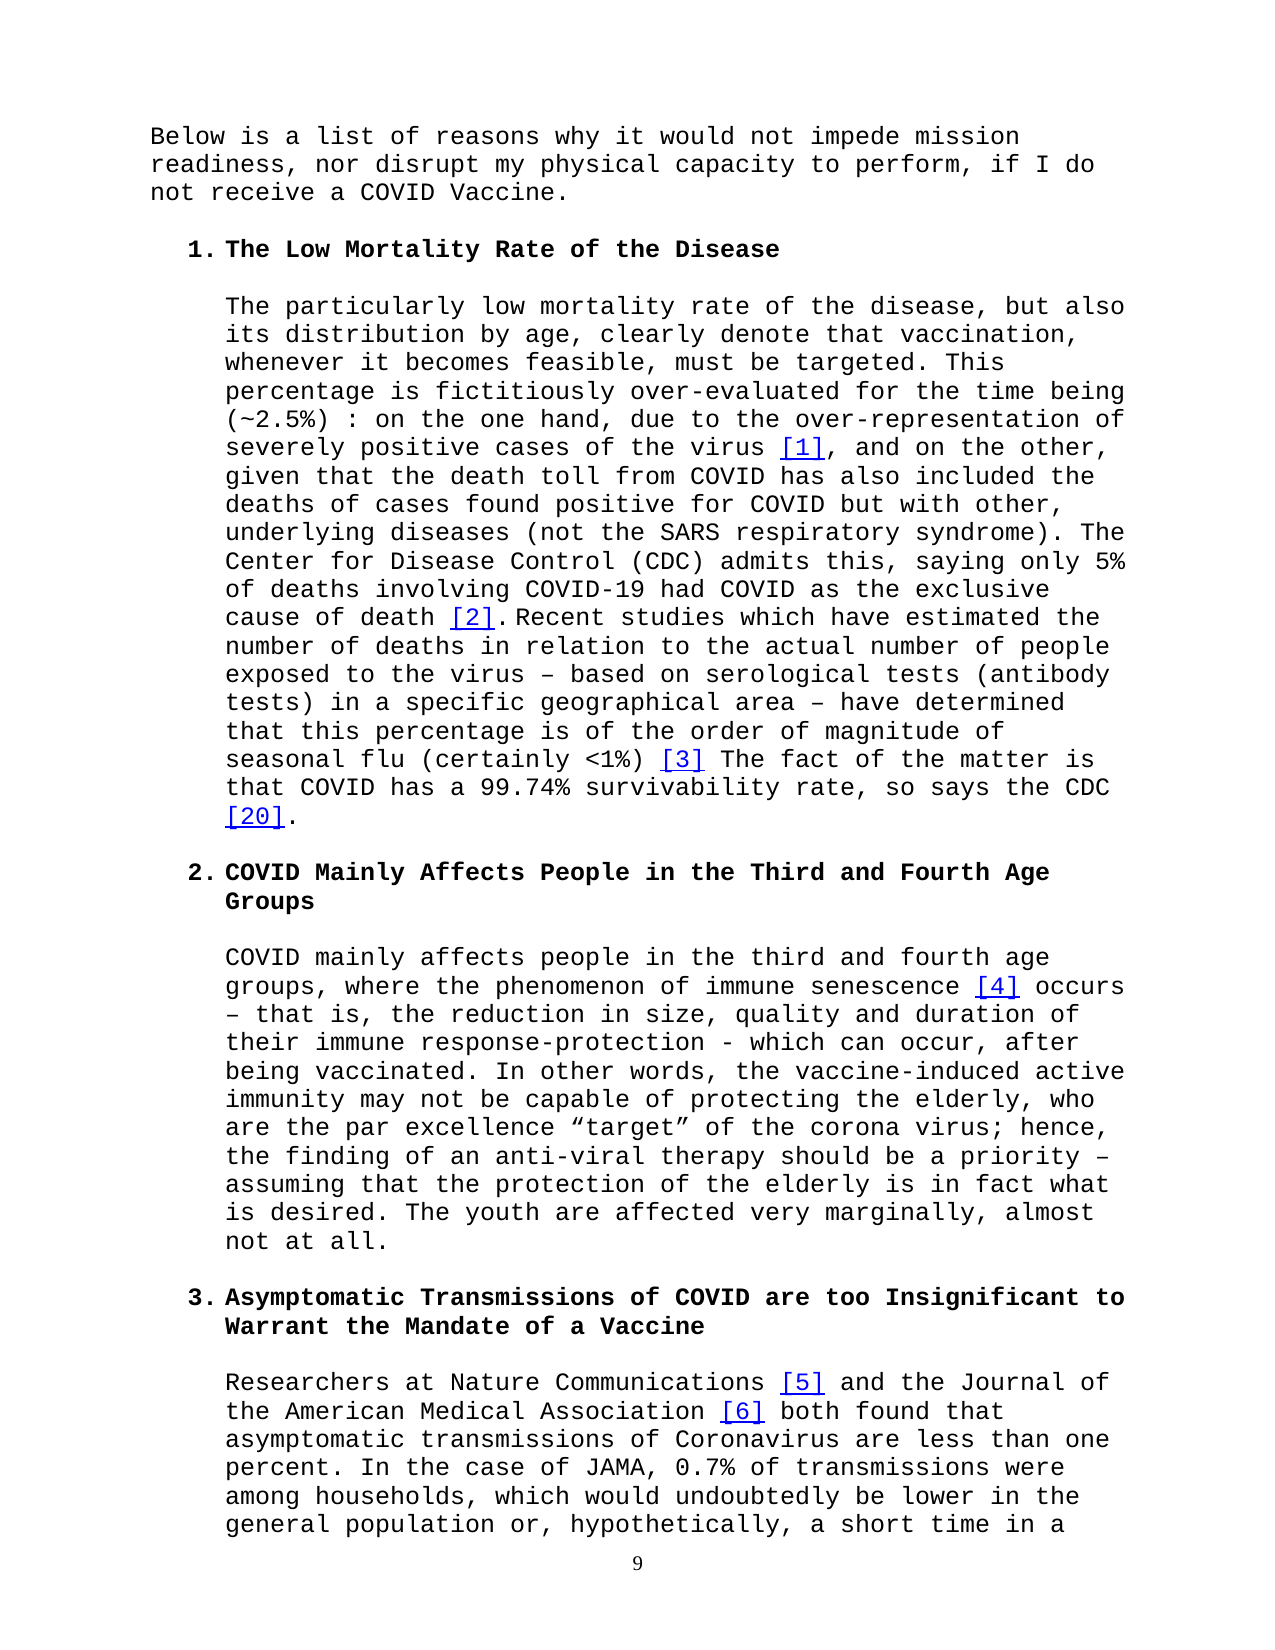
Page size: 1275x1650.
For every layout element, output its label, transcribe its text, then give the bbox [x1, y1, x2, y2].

text COVID mainly affects people in the third and fourth age groups, where the phenomenon of immune senescence [4] occurs – that is, the reduction in size, quality and duration of their immune response-protection - which can occur, after being vaccinated. In other words, the vaccine-induced active immunity may not be capable of protecting the elderly, who are the par excellence “target” of the corona virus; hence, the finding of an anti-viral therapy should be a priority – assuming that the protection of the elderly is in fact what is desired. The youth are affected very marginally, almost not at all. [225, 945, 1125, 1257]
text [225, 1370, 1125, 1540]
text Below is a list of reasons why it would not impede mission readiness, nor disrupt my physical capacity to perform, if I do not receive a COVID Vaccine. [150, 123, 1125, 208]
list Asymptomatic Transmissions of COVID are too Insignificant to Warrant the Mandate of a Vaccine [187, 1285, 1125, 1342]
list The Low Mortality Rate of the Disease [187, 237, 1125, 265]
list COVID Mainly Affects People in the Third and Fourth Age Groups [187, 860, 1125, 917]
text The particularly low mortality rate of the disease, but also its distribution by age, clearly denote that vaccination, whenever it becomes feasible, must be targeted. This percentage is fictitiously over-evaluated for the time being (~2.5%) : on the one hand, due to the over-representation of severely positive cases of the virus [1], and on the other, given that the death toll from COVID has also included the deaths of cases found positive for COVID but with other, underlying diseases (not the SARS respiratory syndrome). The Center for Disease Control (CDC) admits this, saying only 5% of deaths involving COVID-19 had COVID as the exclusive cause of death [2]. Recent studies which have estimated the number of deaths in relation to the actual number of people exposed to the virus – based on serological tests (antibody tests) in a specific geographical area – have determined that this percentage is of the order of magnitude of seasonal flu (certainly <1%) [3] The fact of the matter is that COVID has a 99.74% survivability rate, so says the CDC [20]. [225, 293, 1125, 832]
